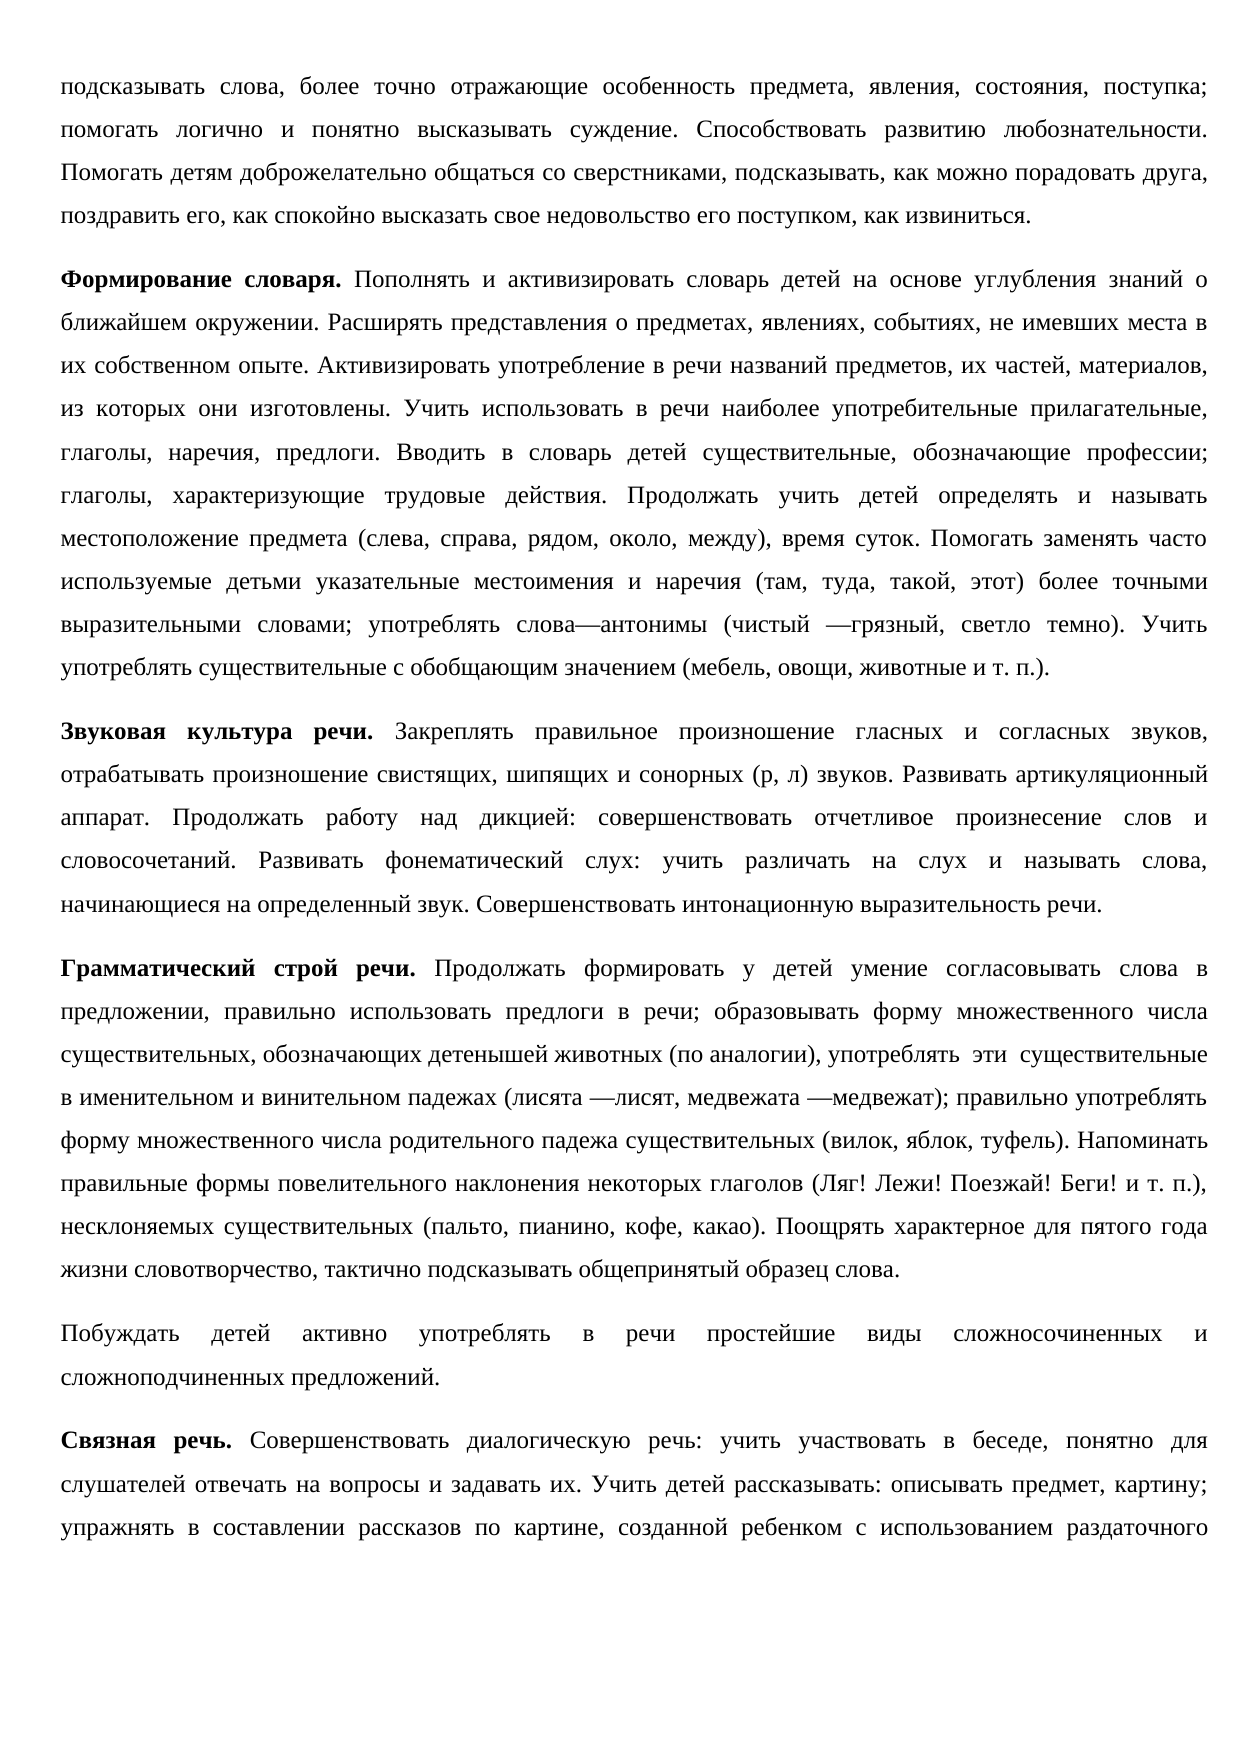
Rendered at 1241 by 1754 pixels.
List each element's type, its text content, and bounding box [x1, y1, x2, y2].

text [60, 1426, 1209, 1541]
text Звуковая культура речи. Закреплять правильное произношение гласных и согласных звуков, отрабатывать произношение свистящих, шипящих и сонорных (р, л) звуков. Развивать артикуляционный аппарат. Продолжать работу над дикцией: совершенствовать отчетливое произнесение слов и словосочетаний. Развивать фонематический слух: учить различать на слух и называть слова, начинающиеся на определенный звук. Совершенствовать интонационную выразительность речи. [60, 716, 1209, 917]
text Формирование словаря. Пополнять и активизировать словарь детей на основе углубления знаний о ближайшем окружении. Расширять представления о предметах, явлениях, событиях, не имевших места в их собственном опыте. Активизировать употребление в речи названий предметов, их частей, материалов, из которых они изготовлены. Учить использовать в речи наиболее употребительные прилагательные, глаголы, наречия, предлоги. Вводить в словарь детей существительные, обозначающие профессии; глаголы, характеризующие трудовые действия. Продолжать учить детей определять и называть местоположение предмета (слева, справа, рядом, около, между), время суток. Помогать заменять часто используемые детьми указательные местоимения и наречия (там, туда, такой, этот) более точными выразительными словами; употреблять слова—антонимы (чистый —грязный, светло темно). Учить употреблять существительные с обобщающим значением (мебель, овощи, животные и т. п.). [60, 264, 1209, 681]
text Грамматический строй речи. Продолжать формировать у детей умение согласовывать слова в предложении, правильно использовать предлоги в речи; образовывать форму множественного числа существительных, обозначающих детенышей животных (по аналогии), употреблять эти существительные в именительном и винительном падежах (лисята —лисят, медвежата —медвежат); правильно употреблять форму множественного числа родительного падежа существительных (вилок, яблок, туфель). Напоминать правильные формы повелительного наклонения некоторых глаголов (Ляг! Лежи! Поезжай! Беги! и т. п.), несклоняемых существительных (пальто, пианино, кофе, какао). Поощрять характерное для пятого года жизни словотворчество, тактично подсказывать общепринятый образец слова. [60, 953, 1209, 1283]
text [60, 71, 1209, 229]
text Побуждать детей активно употреблять в речи простейшие виды сложносочиненных и сложноподчиненных предложений. [60, 1318, 1209, 1390]
